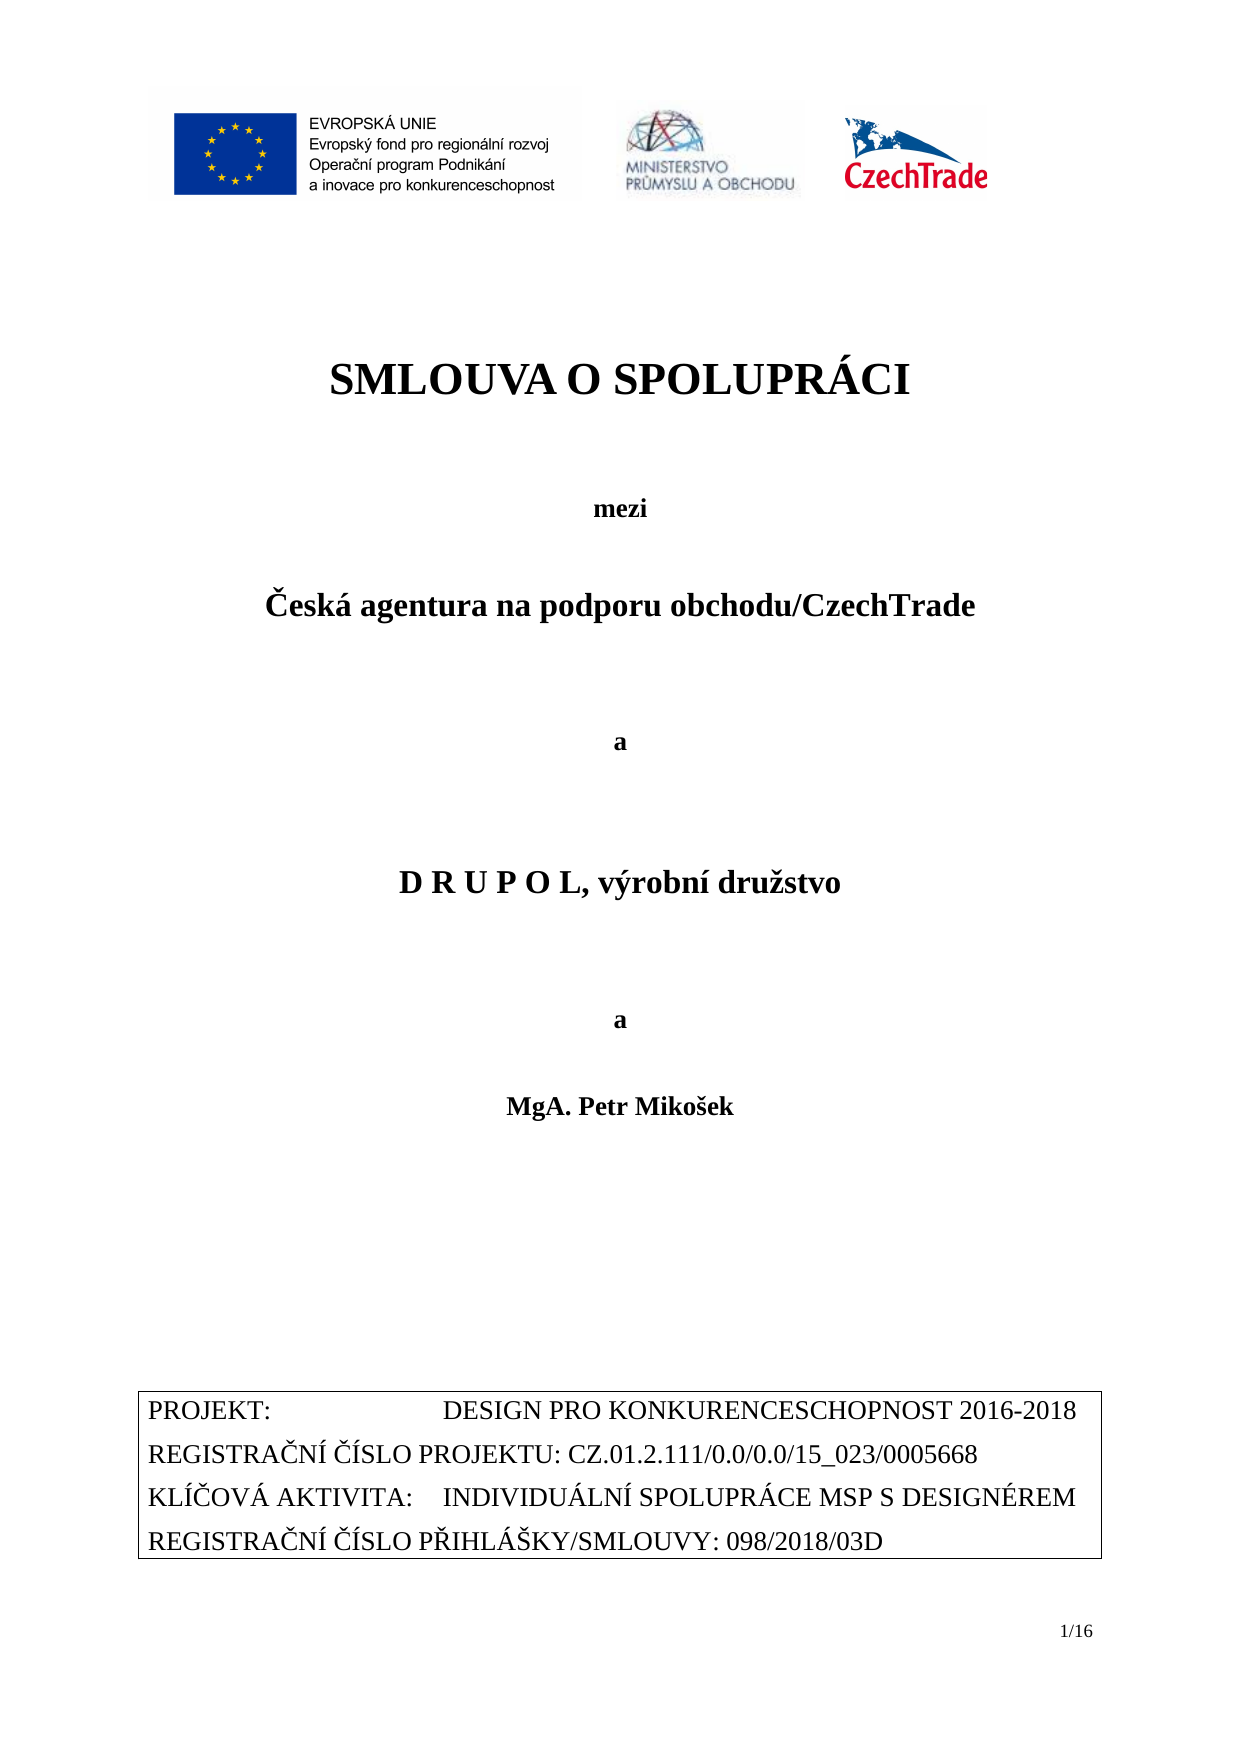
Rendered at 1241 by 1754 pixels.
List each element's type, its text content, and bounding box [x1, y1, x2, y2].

text mezi [148, 492, 1093, 523]
text Česká agentura na podporu obchodu/CzechTrade [148, 586, 1093, 624]
text PROJEKT: DESIGN PRO KONKURENCESCHOPNOST 2016-2018 [139, 1392, 1101, 1425]
text REGISTRAČNÍ ČÍSLO PROJEKTU: CZ.01.2.111/0.0/0.0/15_023/0005668 [139, 1435, 1101, 1469]
text MgA. Petr Mikošek [148, 1090, 1093, 1121]
text a [148, 725, 1093, 756]
picture [616, 100, 805, 201]
text Registrační číslo PŘIHLÁŠKY/SMLOUVY: 098/2018/03D [139, 1522, 1101, 1558]
picture [845, 105, 988, 201]
picture [147, 86, 582, 201]
text a [148, 1003, 1093, 1034]
title Smlouva o spolupráci [148, 352, 1093, 404]
text D R U P O L, výrobní družstvo [148, 862, 1093, 900]
text KLÍČOVÁ AKTIVITA: INDIVIDUÁLNÍ SPOLUPRÁCE MSP S DESIGNÉREM [139, 1478, 1101, 1513]
